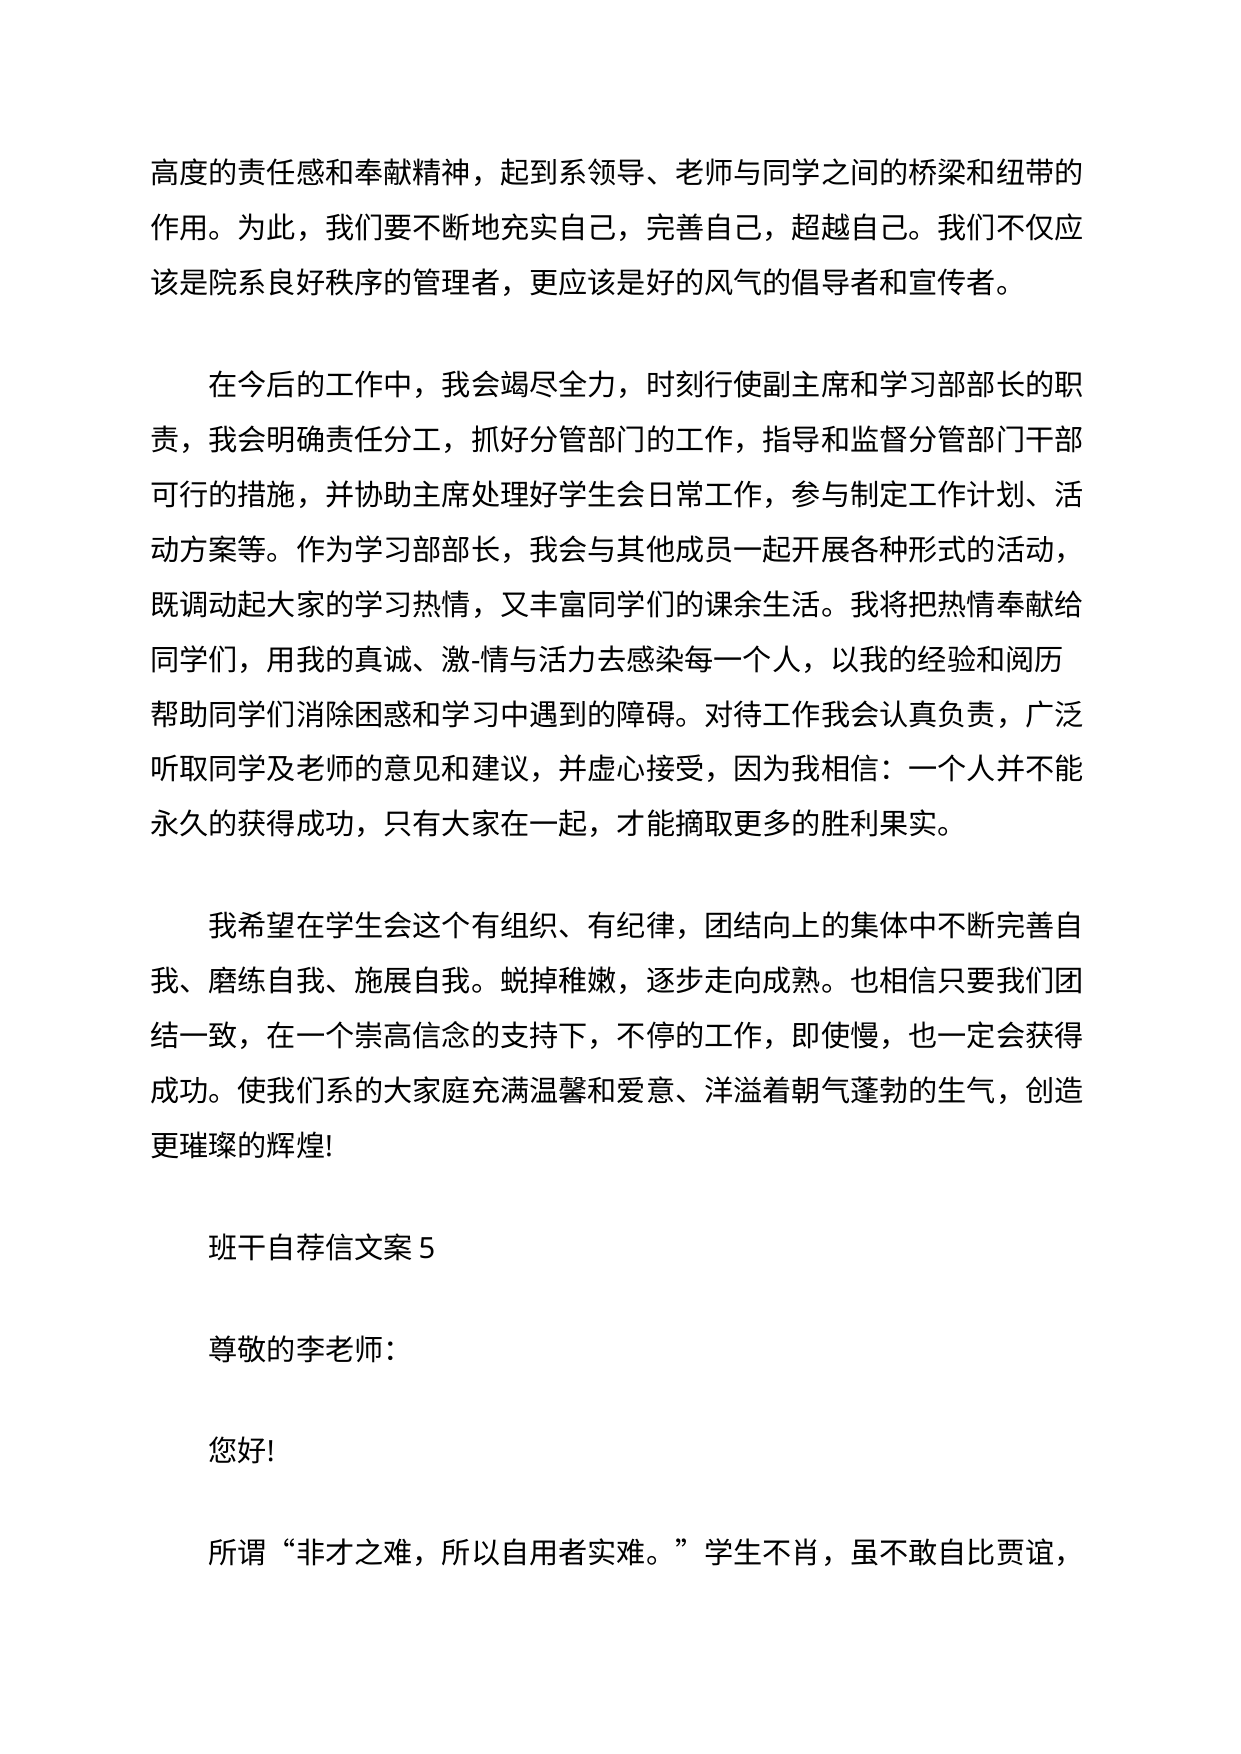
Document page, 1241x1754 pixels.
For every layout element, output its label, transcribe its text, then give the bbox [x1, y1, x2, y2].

text 您好! [150, 1428, 1090, 1470]
text 在今后的工作中，我会竭尽全力，时刻行使副主席和学习部部长的职责，我会明确责任分工，抓好分管部门的工作，指导和监督分管部门干部可行的措施，并协助主席处理好学生会日常工作，参与制定工作计划、活动方案等。作为学习部部长，我会与其他成员一起开展各种形式的活动，既调动起大家的学习热情，又丰富同学们的课余生活。我将把热情奉献给同学们，用我的真诚、激-情与活力去感染每一个人，以我的经验和阅历帮助同学们消除困惑和学习中遇到的障碍。对待工作我会认真负责，广泛听取同学及老师的意见和建议，并虚心接受，因为我相信：一个人并不能永久的获得成功，只有大家在一起，才能摘取更多的胜利果实。 [150, 362, 1090, 843]
text 班干自荐信文案5 [150, 1224, 1090, 1267]
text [150, 1530, 1090, 1572]
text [150, 150, 1090, 302]
text 尊敬的李老师： [150, 1326, 1090, 1368]
text 我希望在学生会这个有组织、有纪律，团结向上的集体中不断完善自我、磨练自我、施展自我。蜕掉稚嫩，逐步走向成熟。也相信只要我们团结一致，在一个崇高信念的支持下，不停的工作，即使慢，也一定会获得成功。使我们系的大家庭充满温馨和爱意、洋溢着朝气蓬勃的生气，创造更璀璨的辉煌! [150, 903, 1090, 1164]
